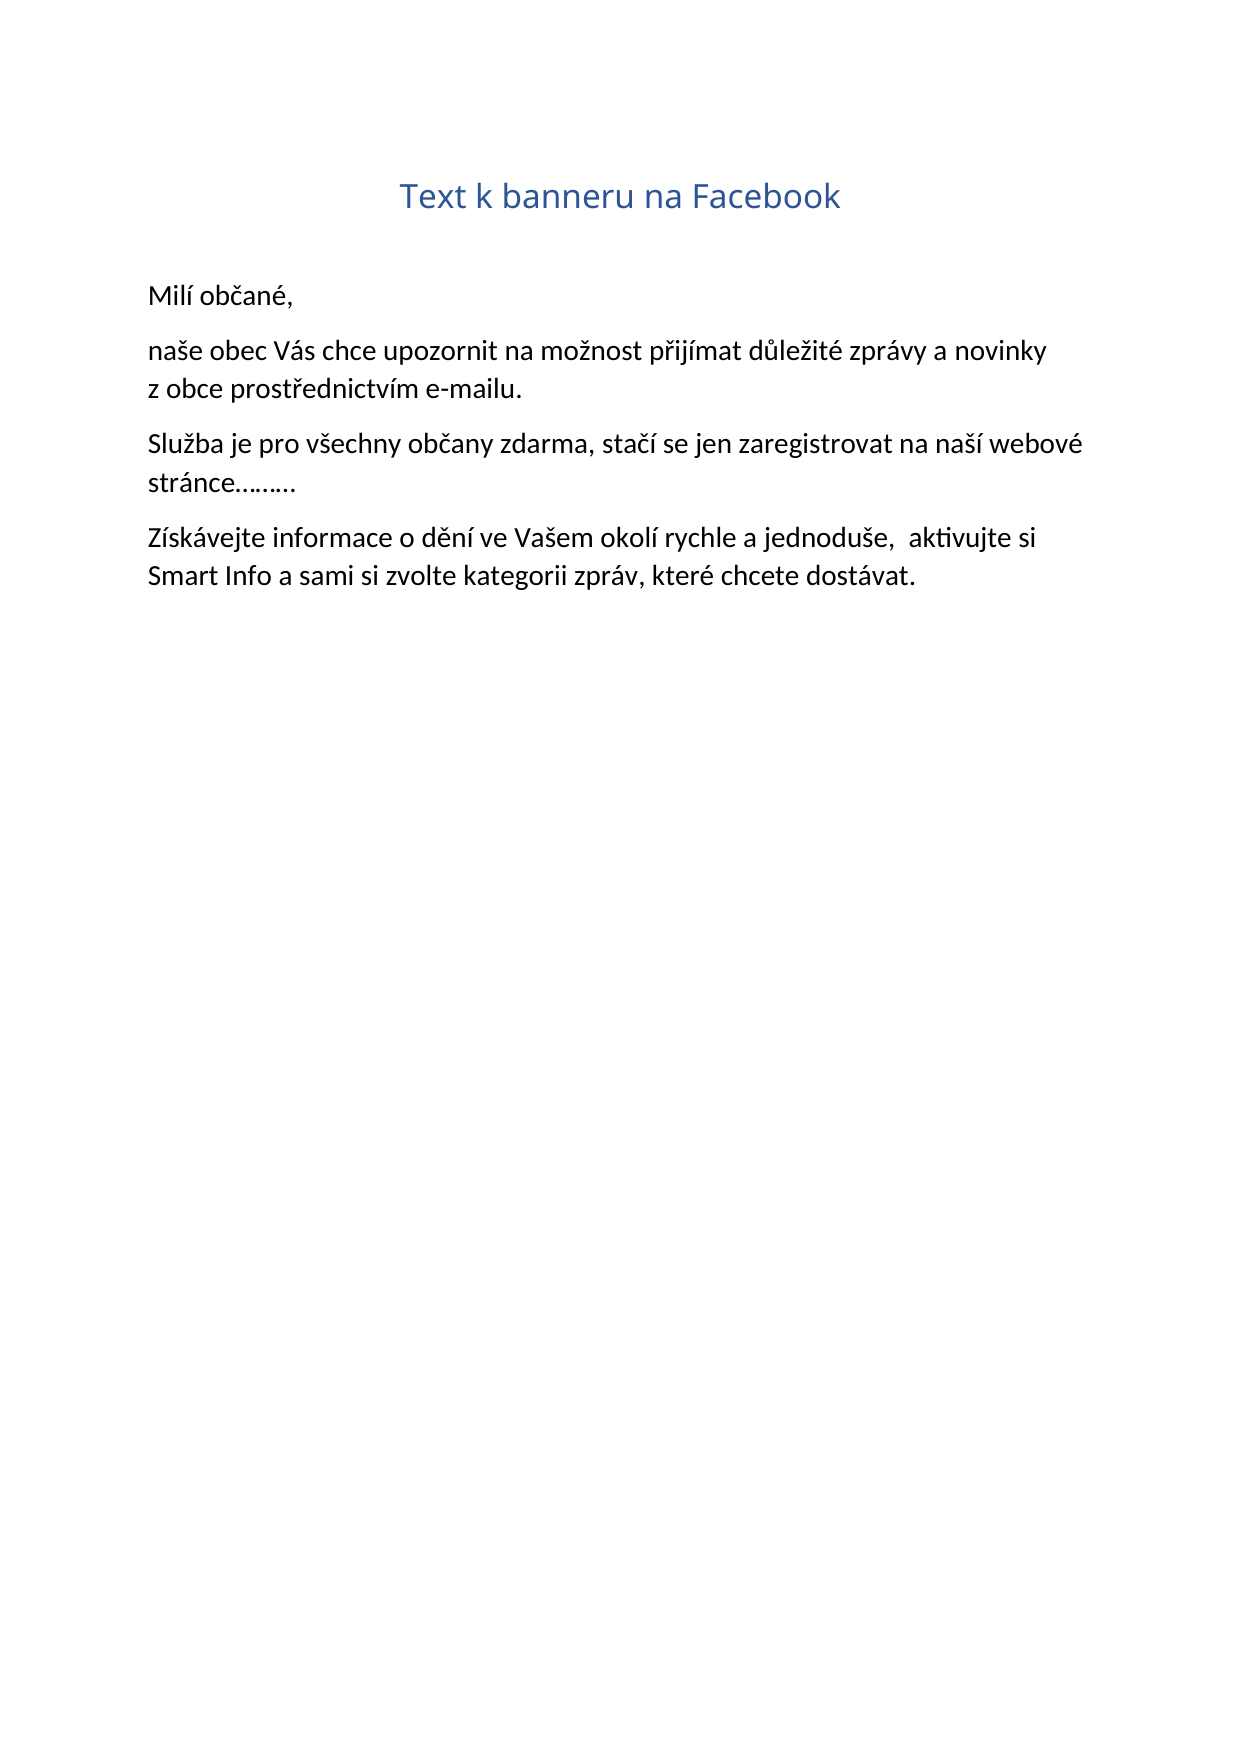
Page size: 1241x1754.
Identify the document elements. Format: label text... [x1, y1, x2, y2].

text Získávejte informace o dění ve Vašem okolí rychle a jednoduše, aktivujte si Smart Info a sami si zvolte kategorii zpráv, které chcete dostávat. [148, 519, 1093, 593]
text Milí občané, [148, 277, 1093, 312]
text Služba je pro všechny občany zdarma, stačí se jen zaregistrovat na naší webové stránce……… [148, 425, 1093, 499]
text naše obec Vás chce upozornit na možnost přijímat důležité zprávy a novinky z obce prostřednictvím e-mailu. [148, 332, 1093, 406]
subtitle Text k banneru na Facebook [148, 173, 1093, 218]
